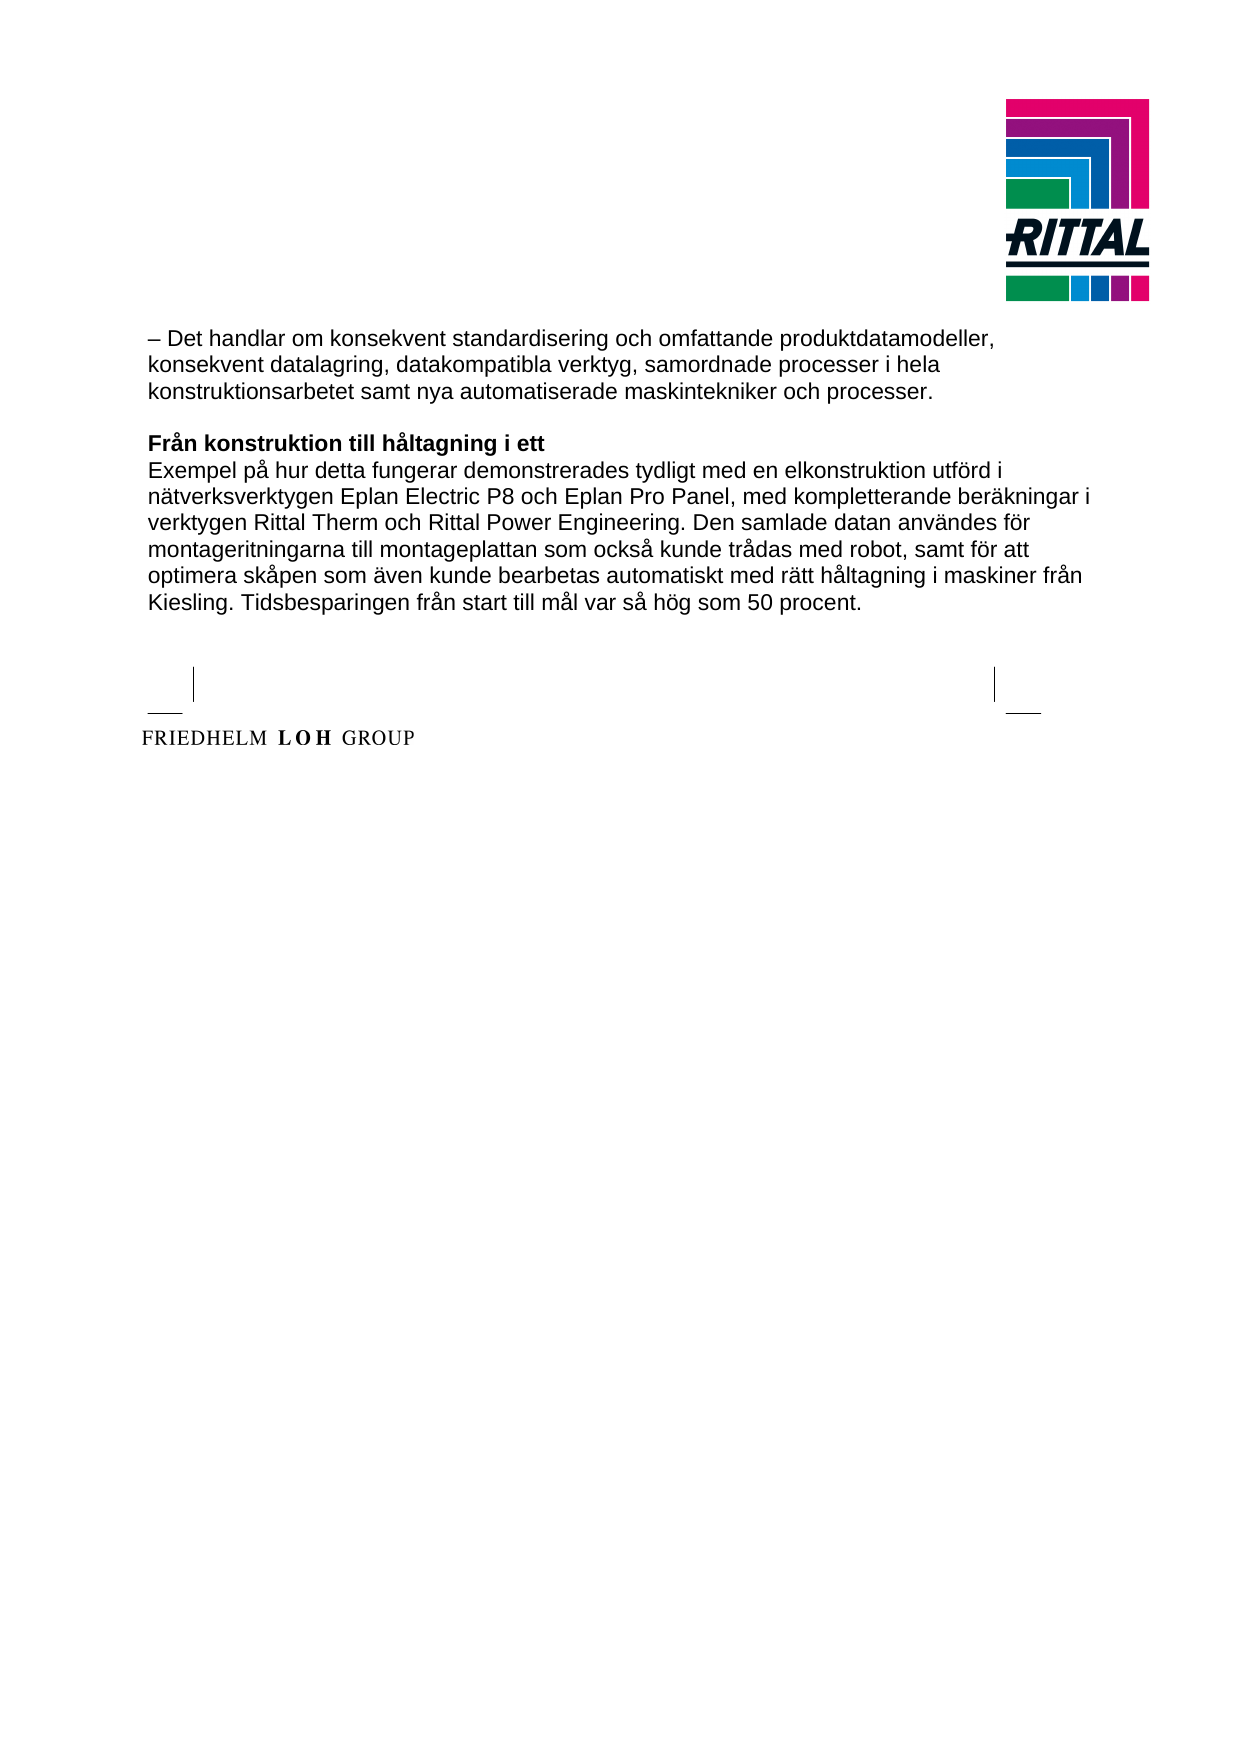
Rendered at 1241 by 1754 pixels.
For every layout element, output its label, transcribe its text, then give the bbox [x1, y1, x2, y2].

text – Det handlar om konsekvent standardisering och omfattande produktdatamodeller, konsekvent datalagring, datakompatibla verktyg, samordnade processer i hela konstruktionsarbetet samt nya automatiserade maskintekniker och processer. [148, 325, 1092, 404]
text Exempel på hur detta fungerar demonstrerades tydligt med en elkonstruktion utförd i nätverksverktygen Eplan Electric P8 och Eplan Pro Panel, med kompletterande beräkningar i verktygen Rittal Therm och Rittal Power Engineering. Den samlade datan användes för montageritningarna till montageplattan som också kunde trådas med robot, samt för att optimera skåpen som även kunde bearbetas automatiskt med rätt håltagning i maskiner från Kiesling. Tidsbesparingen från start till mål var så hög som 50 procent. [148, 457, 1092, 615]
text Från konstruktion till håltagning i ett [148, 430, 1092, 457]
picture [1003, 96, 1152, 304]
picture [142, 730, 414, 745]
